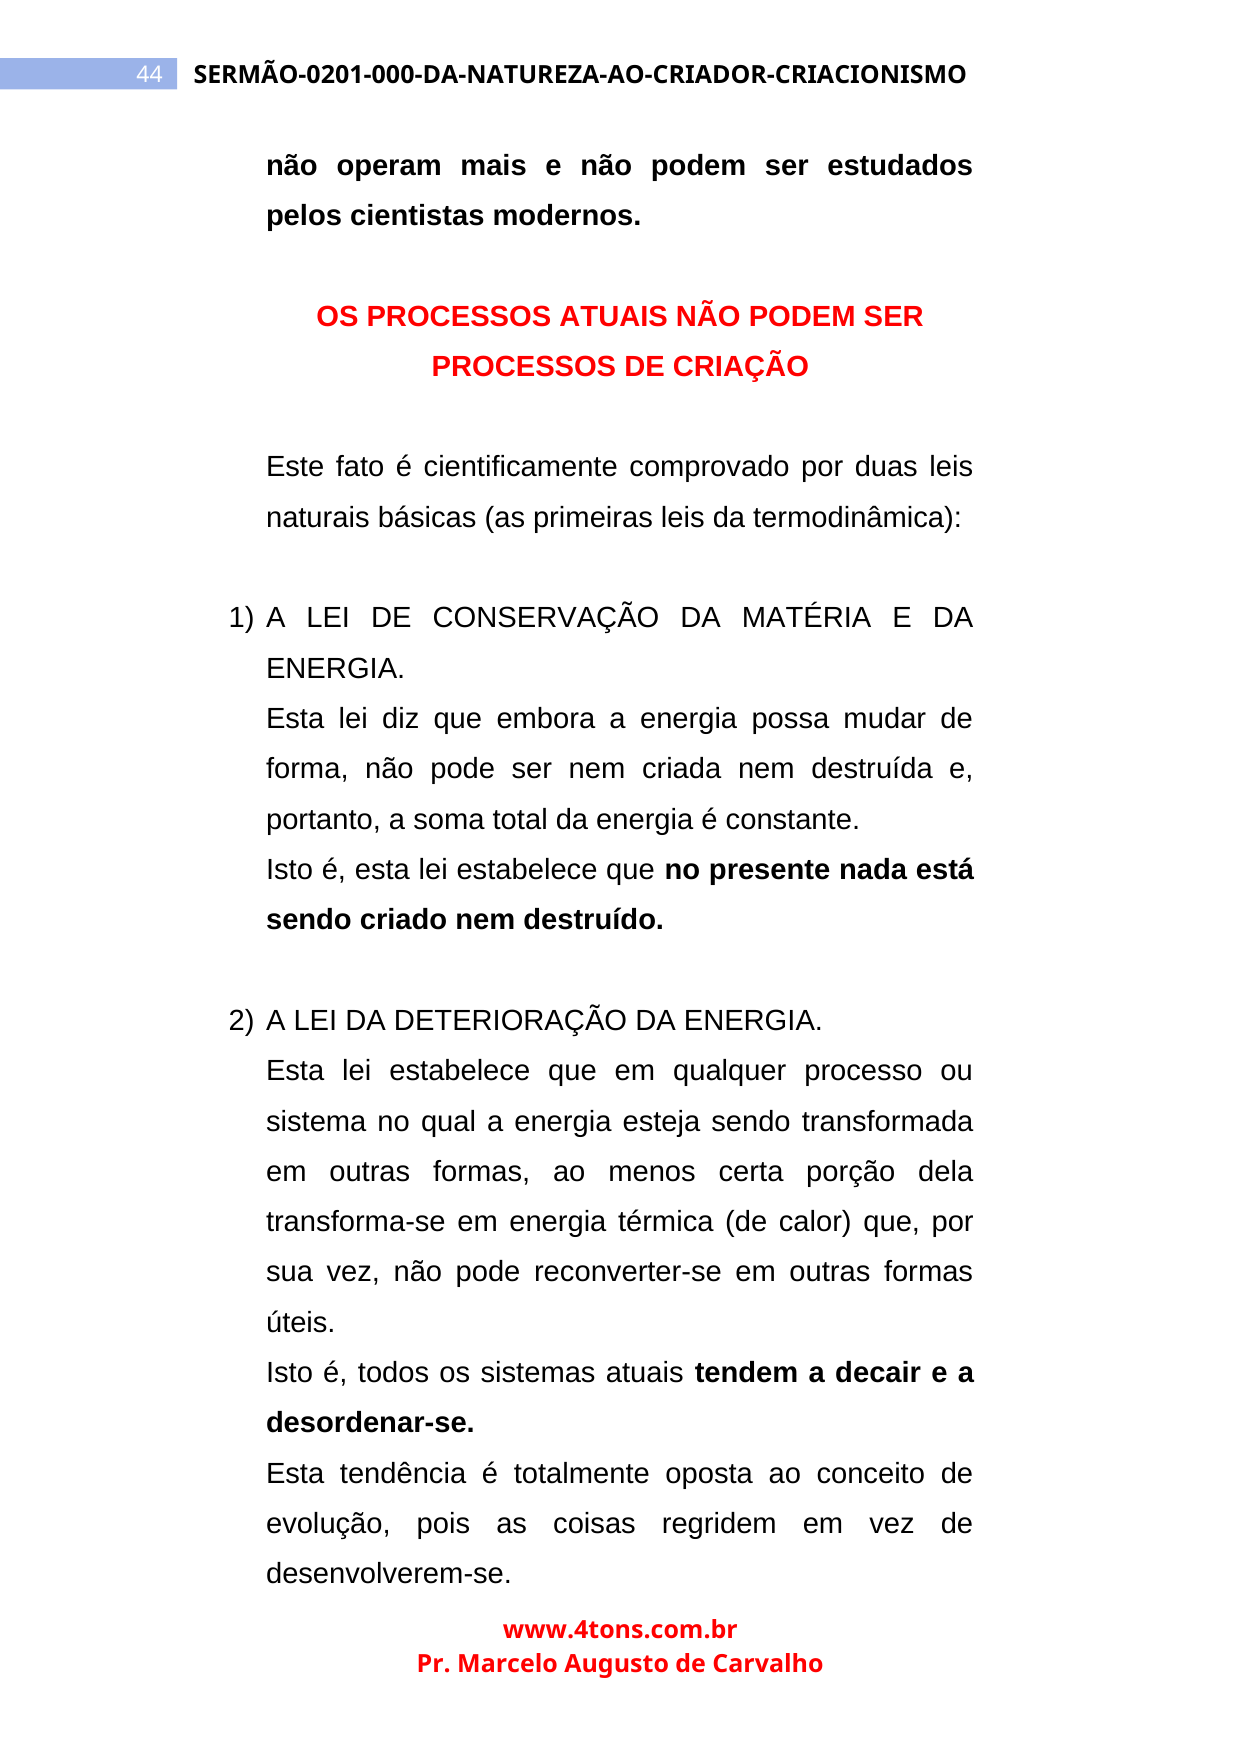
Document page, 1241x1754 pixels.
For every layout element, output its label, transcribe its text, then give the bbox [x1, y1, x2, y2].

text Isto é, esta lei estabelece que no presente nada está sendo criado nem destruído. [266, 852, 974, 936]
text Esta lei diz que embora a energia possa mudar de forma, não pode ser nem criada nem destruída e, portanto, a soma total da energia é constante. [266, 701, 974, 835]
text Esta lei estabelece que em qualquer processo ou sistema no qual a energia esteja sendo transformada em outras formas, ao menos certa porção dela transforma-se em energia térmica (de calor) que, por sua vez, não pode reconverter-se em outras formas úteis. [266, 1053, 974, 1338]
list A lei da Deterioração da Energia. [228, 1003, 974, 1036]
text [266, 148, 974, 231]
text OS PROCESSOS ATUAIS NÃO PODEM SER PROCESSOS DE CRIAÇÃO [266, 298, 974, 382]
text Isto é, todos os sistemas atuais tendem a decair e a desordenar-se. [266, 1355, 974, 1439]
text Este fato é cientificamente comprovado por duas leis naturais básicas (as primeiras leis da termodinâmica): [266, 449, 974, 533]
list A lei de Conservação da matéria e da energia. [228, 600, 974, 684]
text Esta tendência é totalmente oposta ao conceito de evolução, pois as coisas regridem em vez de desenvolverem-se. [266, 1456, 974, 1590]
